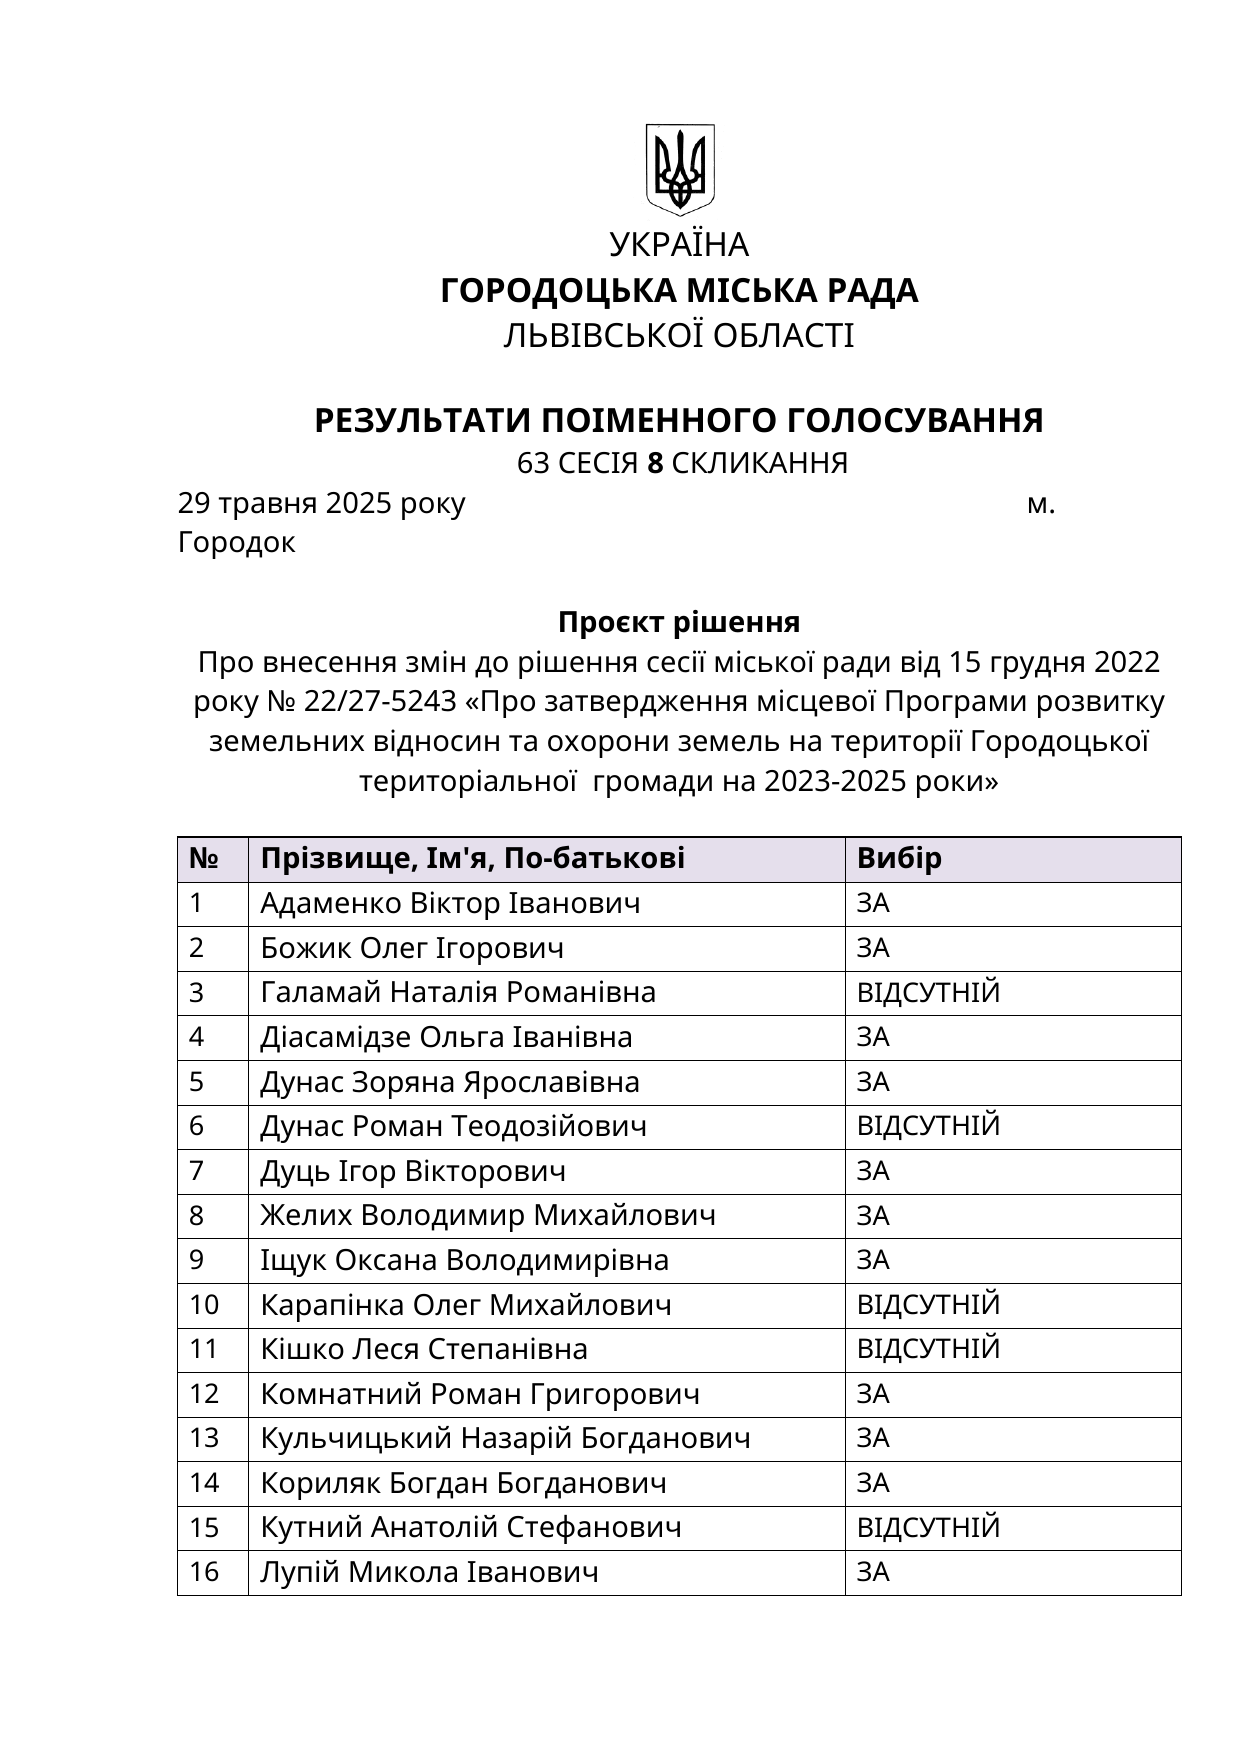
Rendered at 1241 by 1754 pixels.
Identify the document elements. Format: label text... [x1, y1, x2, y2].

text Про внесення змін до рішення сесії міської ради від 15 грудня 2022 року № 22/27-5243 «Про затвердження місцевої Програми розвитку земельних відносин та охорони земель на території Городоцької територіальної громади на 2023-2025 роки» [177, 641, 1181, 799]
table_cell ЗА [846, 1061, 1181, 1104]
text Проєкт рішення [177, 601, 1181, 641]
table_cell Іщук Оксана Володимирівна [249, 1239, 845, 1283]
table_cell Кутний Анатолій Стефанович [249, 1507, 845, 1550]
table_cell ЗА [846, 1373, 1181, 1417]
table_cell Дунас Роман Теодозійович [249, 1106, 845, 1149]
table_cell 15 [178, 1507, 248, 1550]
table_cell 8 [178, 1195, 248, 1238]
table_cell ВІДСУТНІЙ [846, 1284, 1181, 1327]
table_cell 11 [178, 1329, 248, 1372]
table_cell Дунас Зоряна Ярославівна [249, 1061, 845, 1104]
table_cell ВІДСУТНІЙ [846, 1329, 1181, 1372]
table_cell Кориляк Богдан Богданович [249, 1462, 845, 1506]
table_cell ЗА [846, 1016, 1181, 1060]
text 63 СЕСІЯ 8 СКЛИКАННЯ [177, 442, 1181, 482]
table_cell 10 [178, 1284, 248, 1327]
table_cell Комнатний Роман Григорович [249, 1373, 845, 1417]
table_cell 3 [178, 972, 248, 1015]
table_cell 7 [178, 1150, 248, 1194]
table_cell ЗА [846, 883, 1181, 926]
table_cell Божик Олег Ігорович [249, 927, 845, 971]
table_cell Діасамідзе Ольга Іванівна [249, 1016, 845, 1060]
table_cell 4 [178, 1016, 248, 1060]
table_cell 2 [178, 927, 248, 971]
text ГОРОДОЦЬКА МІСЬКА РАДА [177, 266, 1181, 312]
table_cell Желих Володимир Михайлович [249, 1195, 845, 1238]
table_cell ЗА [846, 1551, 1181, 1595]
table_header № [178, 838, 248, 882]
table_cell Галамай Наталія Романівна [249, 972, 845, 1015]
table_cell 6 [178, 1106, 248, 1149]
picture [633, 118, 726, 221]
table_header Прізвище, Ім'я, По-батькові [249, 838, 845, 882]
table_cell Кішко Леся Степанівна [249, 1329, 845, 1372]
table_cell ВІДСУТНІЙ [846, 1507, 1181, 1550]
table_cell Кульчицький Назарій Богданович [249, 1418, 845, 1461]
table_cell Карапінка Олег Михайлович [249, 1284, 845, 1327]
text ЛЬВІВСЬКОЇ ОБЛАСТІ [177, 312, 1181, 357]
table_cell ЗА [846, 1239, 1181, 1283]
table_cell ЗА [846, 1418, 1181, 1461]
table_cell ВІДСУТНІЙ [846, 972, 1181, 1015]
table_cell 1 [178, 883, 248, 926]
text УКРАЇНА [177, 221, 1181, 266]
table_cell 14 [178, 1462, 248, 1506]
table_cell 13 [178, 1418, 248, 1461]
table_cell ЗА [846, 1195, 1181, 1238]
table_cell 12 [178, 1373, 248, 1417]
table_cell ЗА [846, 927, 1181, 971]
table_cell ЗА [846, 1462, 1181, 1506]
table_cell Лупій Микола Іванович [249, 1551, 845, 1595]
table_cell ВІДСУТНІЙ [846, 1106, 1181, 1149]
table_cell 16 [178, 1551, 248, 1595]
table_cell 5 [178, 1061, 248, 1104]
table_cell Дуць Ігор Вікторович [249, 1150, 845, 1194]
table_header Вибір [846, 838, 1181, 882]
text 29 травня 2025 року м. Городок [177, 482, 1181, 561]
table_cell ЗА [846, 1150, 1181, 1194]
text РЕЗУЛЬТАТИ ПОІМЕННОГО ГОЛОСУВАННЯ [177, 397, 1181, 442]
table_cell Адаменко Віктор Іванович [249, 883, 845, 926]
table_cell 9 [178, 1239, 248, 1283]
